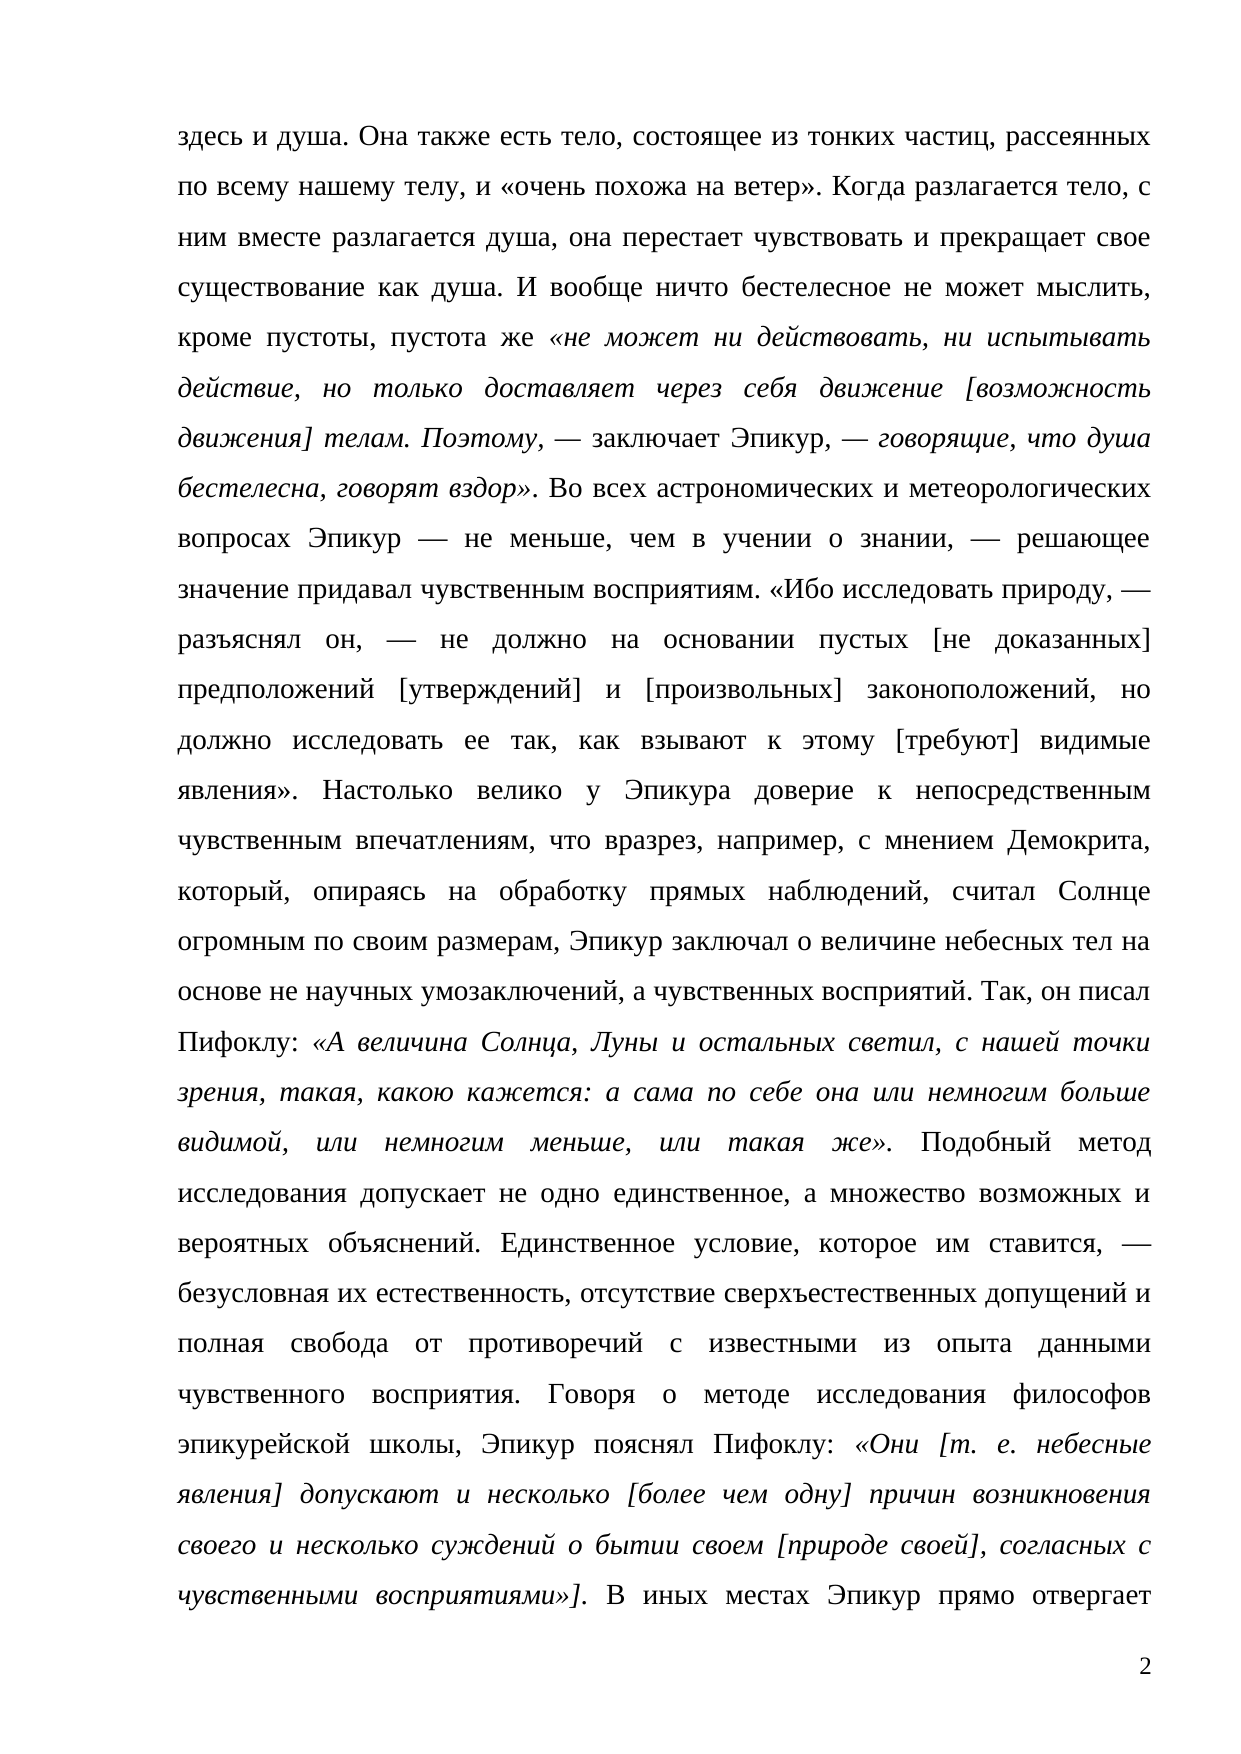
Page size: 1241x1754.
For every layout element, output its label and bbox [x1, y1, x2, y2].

text [177, 118, 1152, 1611]
